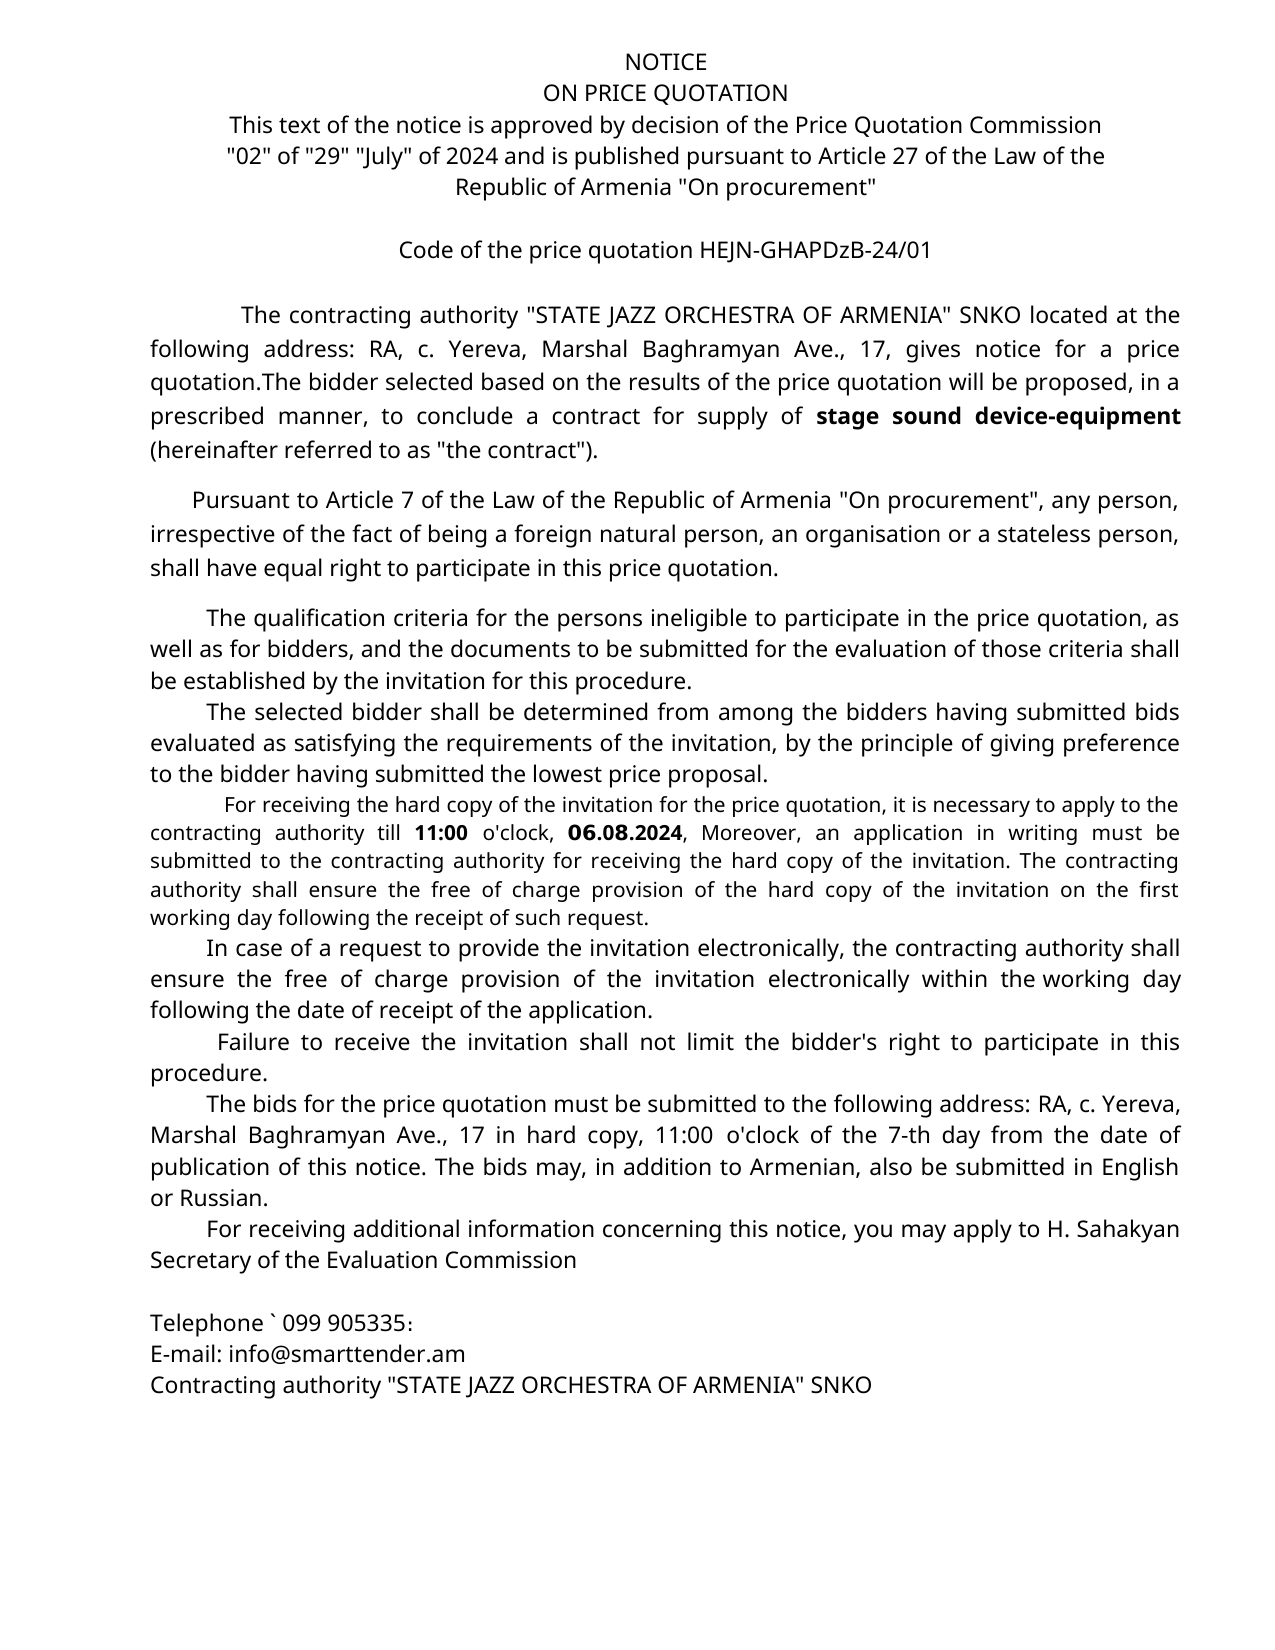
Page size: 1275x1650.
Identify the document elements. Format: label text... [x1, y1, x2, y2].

text E-mail: info@smarttender.am [150, 1338, 1181, 1369]
text For receiving additional information concerning this notice, you may apply to H. Sahakyan Secretary of the Evaluation Commission [150, 1213, 1181, 1276]
text In case of a request to provide the invitation electronically, the contracting authority shall ensure the free of charge provision of the invitation electronically within the working day following the date of receipt of the application. [150, 932, 1181, 1026]
text For receiving the hard copy of the invitation for the price quotation, it is necessary to apply to the contracting authority till 11:00 o'clock, 06.08.2024, Moreover, an application in writing must be submitted to the contracting authority for receiving the hard copy of the invitation. The contracting authority shall ensure the free of charge provision of the hard copy of the invitation on the first working day following the receipt of such request. [150, 790, 1181, 932]
text This text of the notice is approved by decision of the Price Quotation Commission "02" of "29" "July" of 2024 and is published pursuant to Article 27 of the Law of the Republic of Armenia "On procurement" [209, 108, 1122, 202]
text The qualification criteria for the persons ineligible to participate in the price quotation, as well as for bidders, and the documents to be submitted for the evaluation of those criteria shall be established by the invitation for this procedure. [150, 602, 1181, 696]
text NOTICE [209, 46, 1122, 77]
text ON PRICE QUOTATION [209, 77, 1122, 108]
text Failure to receive the invitation shall not limit the bidder's right to participate in this procedure. [150, 1026, 1181, 1088]
text The contracting authority "STATE JAZZ ORCHESTRA OF ARMENIA" SNKO located at the following address: RA, с. Yereva, Marshal Baghramyan Ave., 17, gives notice for a price quotation.The bidder selected based on the results of the price quotation will be proposed, in a prescribed manner, to conclude a contract for supply of stage sound device-equipment (hereinafter referred to as "the contract"). [150, 299, 1181, 465]
text Pursuant to Article 7 of the Law of the Republic of Armenia "On procurement", any person, irrespective of the fact of being a foreign natural person, an organisation or a stateless person, shall have equal right to participate in this price quotation. [150, 484, 1181, 583]
text The bids for the price quotation must be submitted to the following address: RA, с. Yereva, Marshal Baghramyan Ave., 17 in hard copy, 11:00 o'clock of the 7-th day from the date of publication of this notice. The bids may, in addition to Armenian, also be submitted in English or Russian. [150, 1088, 1181, 1213]
text Contracting authority "STATE JAZZ ORCHESTRA OF ARMENIA" SNKO [150, 1369, 1181, 1401]
text Code of the price quotation HEJN-GHAPDzB-24/01 [209, 233, 1122, 265]
text Telephone ` 099 905335։ [150, 1307, 1181, 1338]
text The selected bidder shall be determined from among the bidders having submitted bids evaluated as satisfying the requirements of the invitation, by the principle of giving preference to the bidder having submitted the lowest price proposal. [150, 696, 1181, 790]
